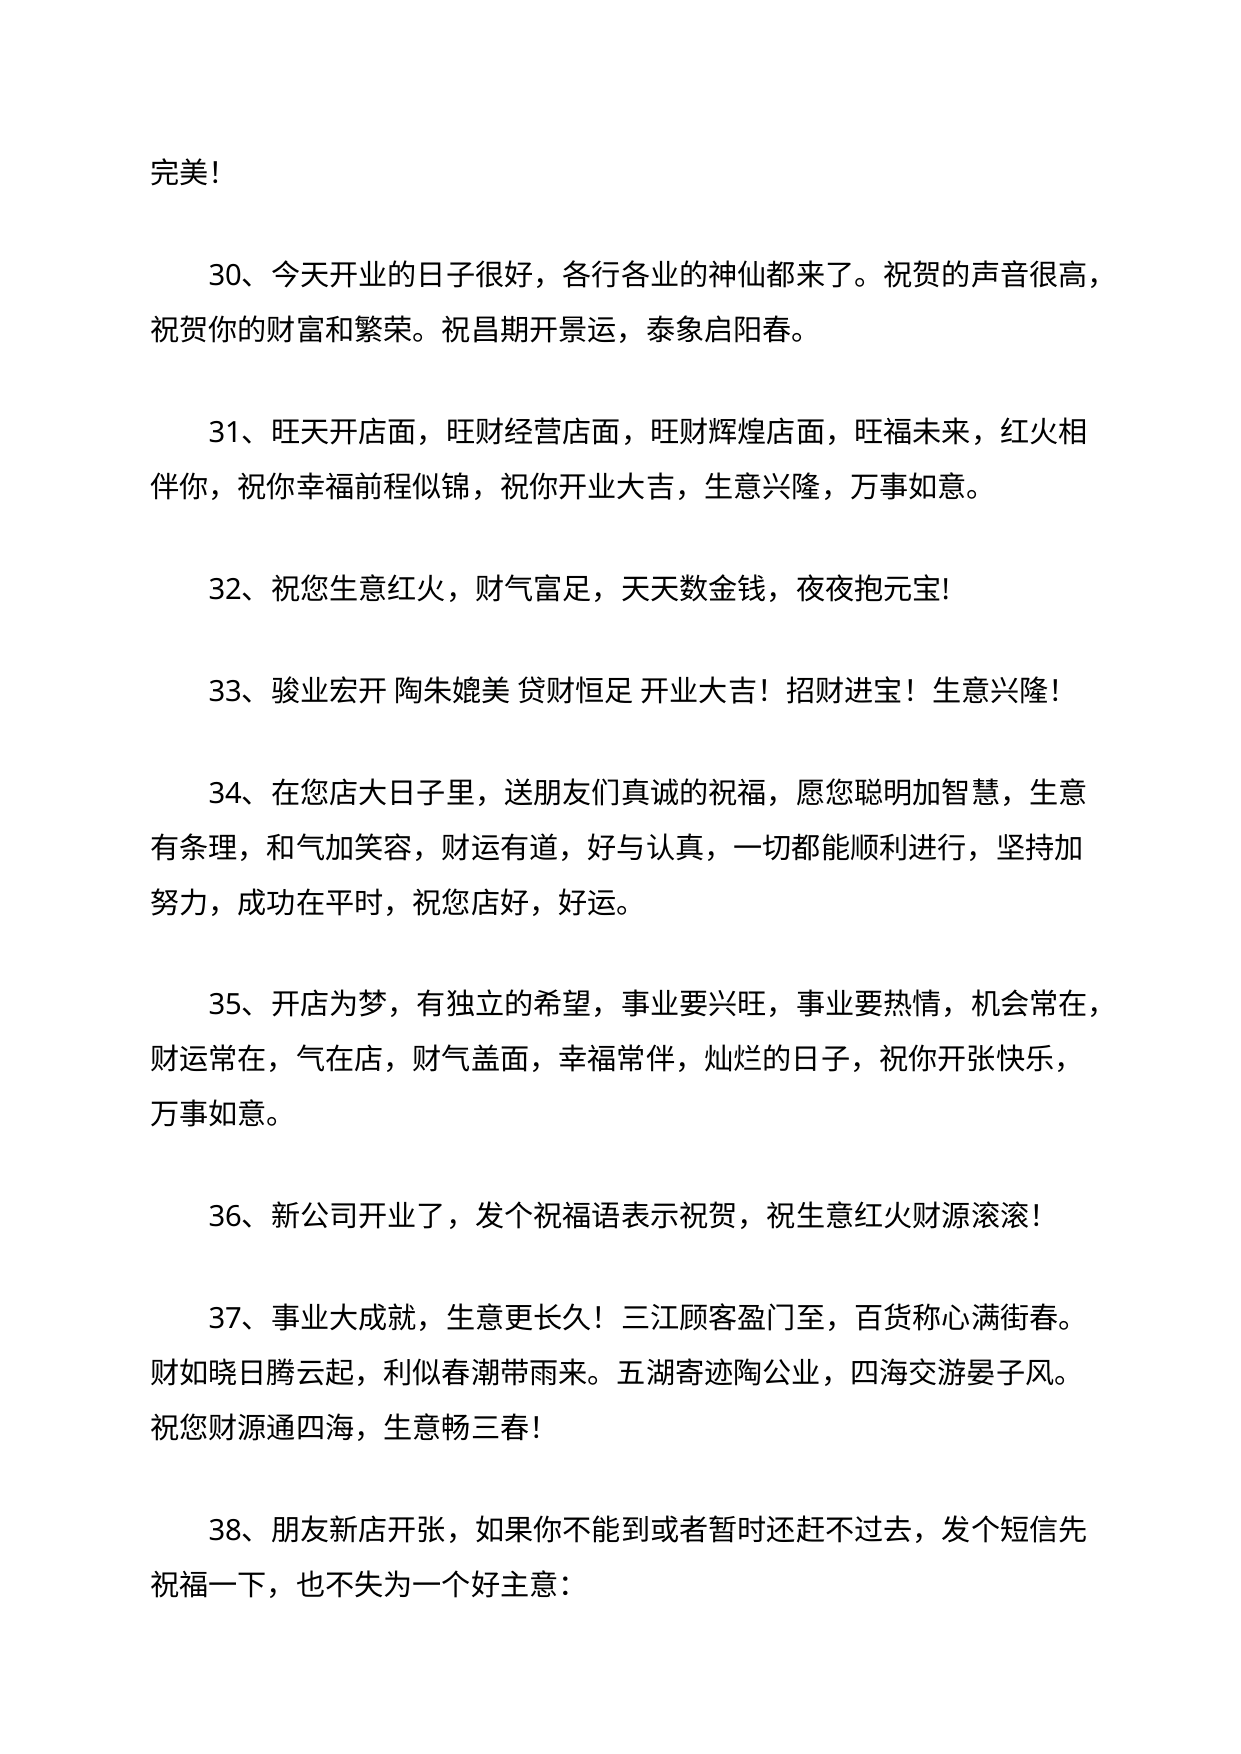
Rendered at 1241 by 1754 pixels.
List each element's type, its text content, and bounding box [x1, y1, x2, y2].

text 33、骏业宏开 陶朱媲美 贷财恒足 开业大吉！招财进宝！生意兴隆！ [150, 667, 1090, 710]
text 37、事业大成就，生意更长久！三江顾客盈门至，百货称心满街春。财如晓日腾云起，利似春潮带雨来。五湖寄迹陶公业，四海交游晏子风。祝您财源通四海，生意畅三春！ [150, 1294, 1090, 1447]
text 36、新公司开业了，发个祝福语表示祝贺，祝生意红火财源滚滚！ [150, 1193, 1090, 1235]
text 35、开店为梦，有独立的希望，事业要兴旺，事业要热情，机会常在，财运常在，气在店，财气盖面，幸福常伴，灿烂的日子，祝你开张快乐，万事如意。 [150, 981, 1090, 1133]
text 38、朋友新店开张，如果你不能到或者暂时还赶不过去，发个短信先祝福一下，也不失为一个好主意： [150, 1506, 1090, 1603]
text 31、旺天开店面，旺财经营店面，旺财辉煌店面，旺福未来，红火相伴你，祝你幸福前程似锦，祝你开业大吉，生意兴隆，万事如意。 [150, 408, 1090, 506]
text 32、祝您生意红火，财气富足，天天数金钱，夜夜抱元宝! [150, 565, 1090, 608]
text 30、今天开业的日子很好，各行各业的神仙都来了。祝贺的声音很高，祝贺你的财富和繁荣。祝昌期开景运，泰象启阳春。 [150, 252, 1090, 349]
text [150, 150, 1090, 192]
text 34、在您店大日子里，送朋友们真诚的祝福，愿您聪明加智慧，生意有条理，和气加笑容，财运有道，好与认真，一切都能顺利进行，坚持加努力，成功在平时，祝您店好，好运。 [150, 769, 1090, 921]
